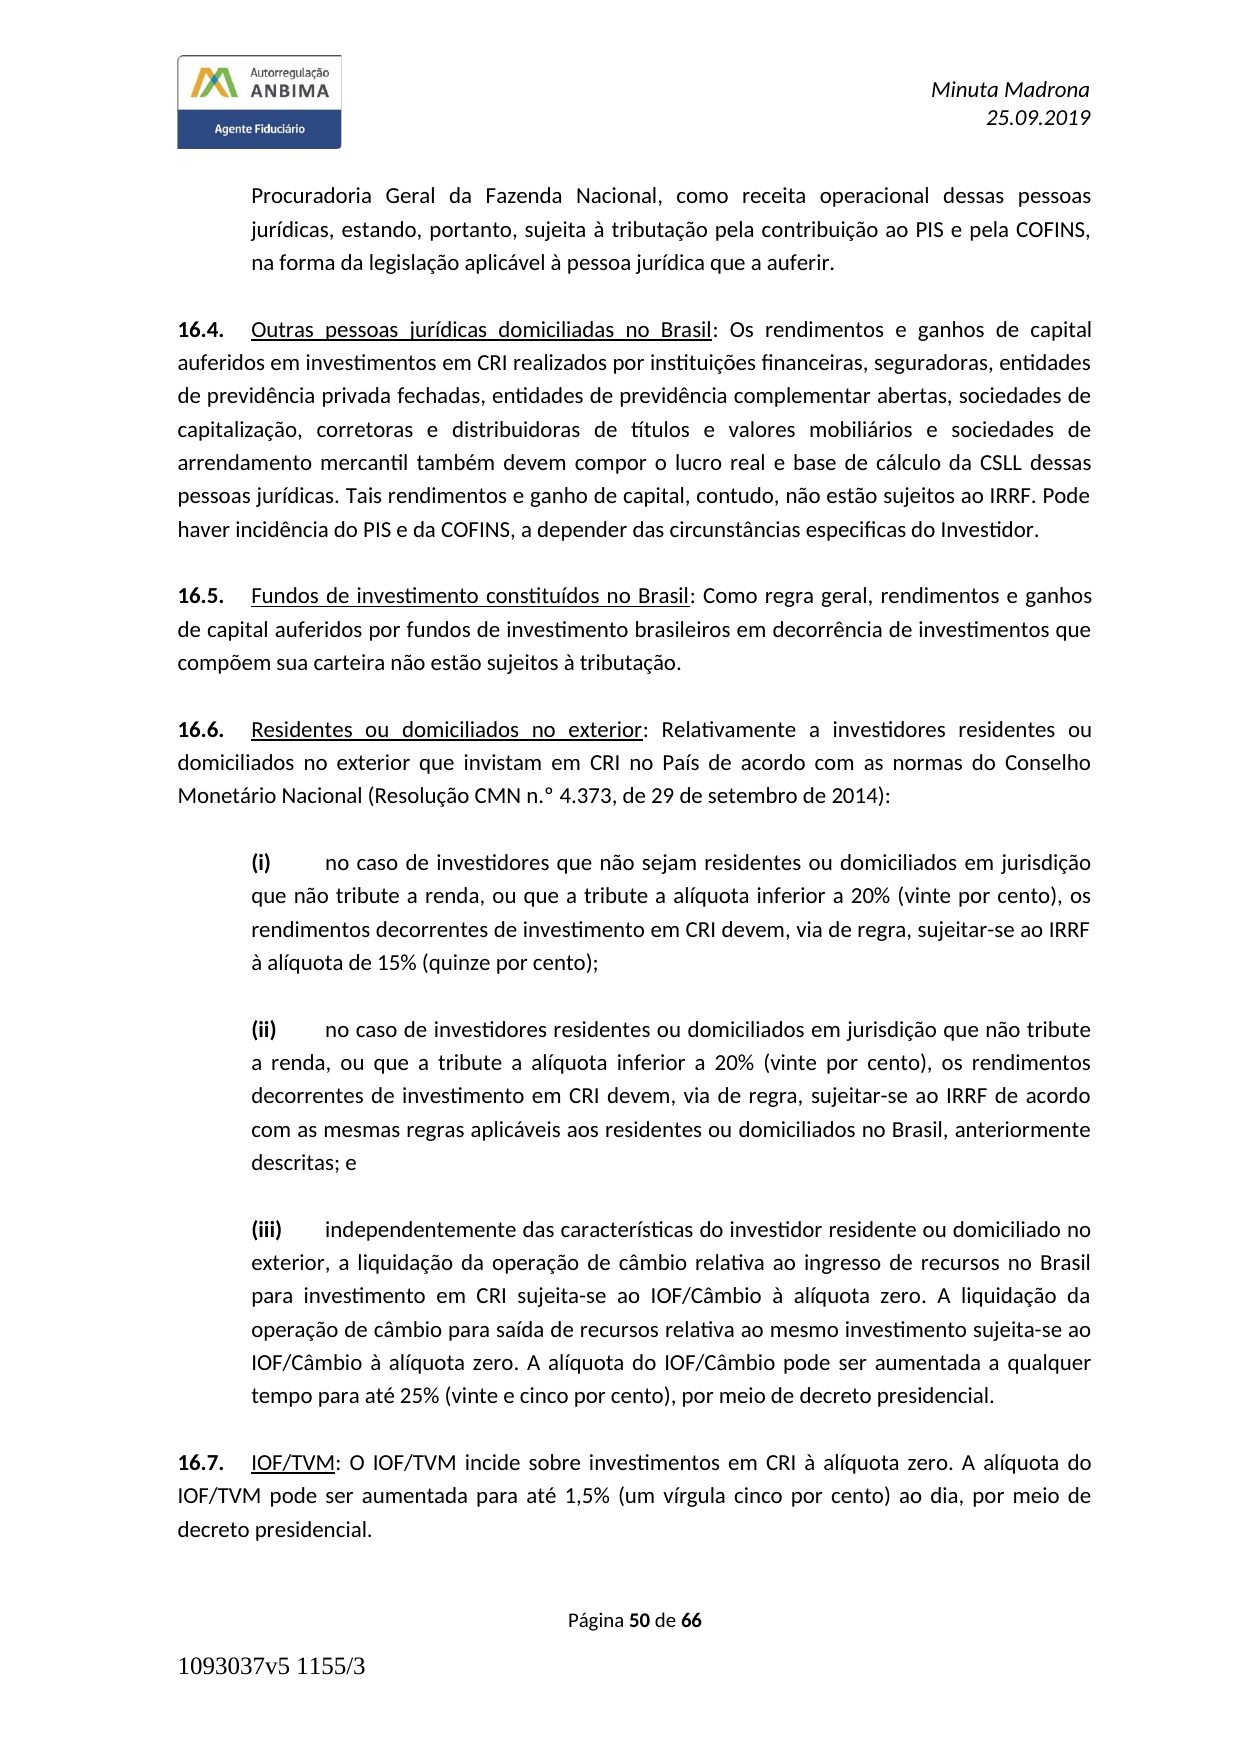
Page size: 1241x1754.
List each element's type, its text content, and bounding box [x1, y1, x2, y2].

list IOF/TVM: O IOF/TVM incide sobre investimentos em CRI à alíquota zero. A alíquota do IOF/TVM pode ser aumentada para até 1,5% (um vírgula cinco por cento) ao dia, por meio de decreto presidencial. [177, 1444, 1093, 1544]
list Residentes ou domiciliados no exterior: Relativamente a investidores residentes ou domiciliados no exterior que invistam em CRI no País de acordo com as normas do Conselho Monetário Nacional (Resolução CMN n.º 4.373, de 29 de setembro de 2014): [177, 711, 1093, 811]
list Fundos de investimento constituídos no Brasil: Como regra geral, rendimentos e ganhos de capital auferidos por fundos de investimento brasileiros em decorrência de investimentos que compõem sua carteira não estão sujeitos à tributação. [177, 577, 1093, 677]
list independentemente das características do investidor residente ou domiciliado no exterior, a liquidação da operação de câmbio relativa ao ingresso de recursos no Brasil para investimento em CRI sujeita-se ao IOF/Câmbio à alíquota zero. A liquidação da operação de câmbio para saída de recursos relativa ao mesmo investimento sujeita-se ao IOF/Câmbio à alíquota zero. A alíquota do IOF/Câmbio pode ser aumentada a qualquer tempo para até 25% (vinte e cinco por cento), por meio de decreto presidencial. [251, 1211, 1092, 1411]
list no caso de investidores residentes ou domiciliados em jurisdição que não tribute a renda, ou que a tribute a alíquota inferior a 20% (vinte por cento), os rendimentos decorrentes de investimento em CRI devem, via de regra, sujeitar-se ao IRRF de acordo com as mesmas regras aplicáveis aos residentes ou domiciliados no Brasil, anteriormente descritas; e [251, 1011, 1092, 1177]
picture [177, 55, 342, 149]
list Outras pessoas jurídicas domiciliadas no Brasil: Os rendimentos e ganhos de capital auferidos em investimentos em CRI realizados por instituições financeiras, seguradoras, entidades de previdência privada fechadas, entidades de previdência complementar abertas, sociedades de capitalização, corretoras e distribuidoras de títulos e valores mobiliários e sociedades de arrendamento mercantil também devem compor o lucro real e base de cálculo da CSLL dessas pessoas jurídicas. Tais rendimentos e ganho de capital, contudo, não estão sujeitos ao IRRF. Pode haver incidência do PIS e da COFINS, a depender das circunstâncias especificas do Investidor. [177, 311, 1093, 544]
list no caso de investidores que não sejam residentes ou domiciliados em jurisdição que não tribute a renda, ou que a tribute a alíquota inferior a 20% (vinte por cento), os rendimentos decorrentes de investimento em CRI devem, via de regra, sujeitar-se ao IRRF à alíquota de 15% (quinze por cento); [251, 844, 1092, 977]
